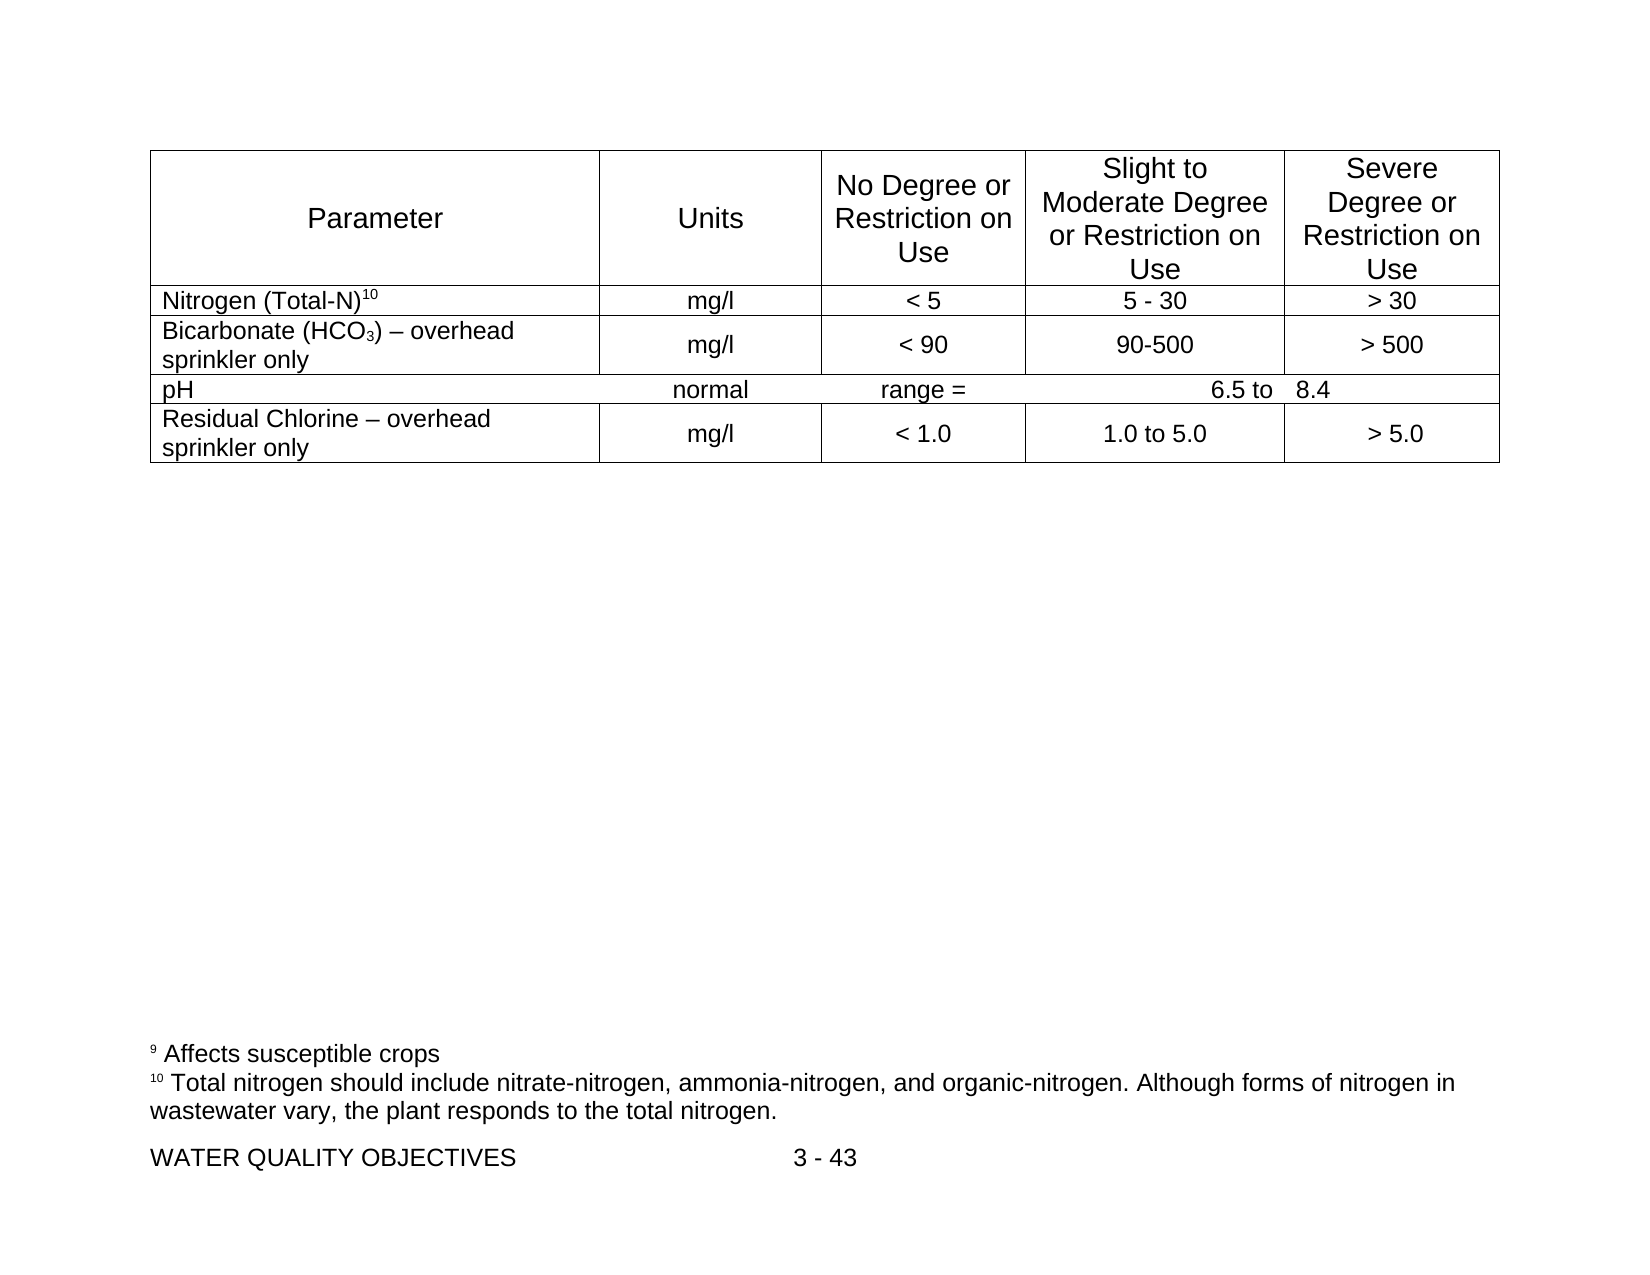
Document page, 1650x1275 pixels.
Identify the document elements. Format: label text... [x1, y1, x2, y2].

table_cell mg/l [600, 316, 821, 373]
table_cell pH [151, 375, 600, 403]
table_header Slight to Moderate Degree or Restriction on Use [1026, 151, 1284, 285]
table_cell > 5.0 [1285, 404, 1499, 462]
table_cell mg/l [600, 404, 821, 462]
table_cell 6.5 to [1026, 375, 1284, 403]
table_cell 8.4 [1284, 375, 1499, 403]
table_cell 5 - 30 [1026, 286, 1284, 315]
table_cell range = [821, 375, 1026, 403]
table_cell < 5 [822, 286, 1025, 315]
table_header Severe Degree or Restriction on Use [1285, 151, 1499, 285]
table_cell normal [600, 375, 821, 403]
table_cell < 1.0 [822, 404, 1025, 462]
table_cell Nitrogen (Total-N) [151, 286, 599, 315]
table_cell < 90 [822, 316, 1025, 373]
table_header Units [600, 151, 821, 285]
table_cell Bicarbonate (HCO3) – overhead sprinkler only [151, 316, 599, 373]
table_cell 90-500 [1026, 316, 1284, 373]
table_cell mg/l [600, 286, 821, 315]
table_header No Degree or Restriction on Use [822, 151, 1025, 285]
table_cell > 30 [1285, 286, 1499, 315]
table_header Parameter [151, 151, 599, 285]
table_cell 1.0 to 5.0 [1026, 404, 1284, 462]
table_cell Residual Chlorine – overhead sprinkler only [151, 404, 599, 462]
table_cell > 500 [1285, 316, 1499, 373]
